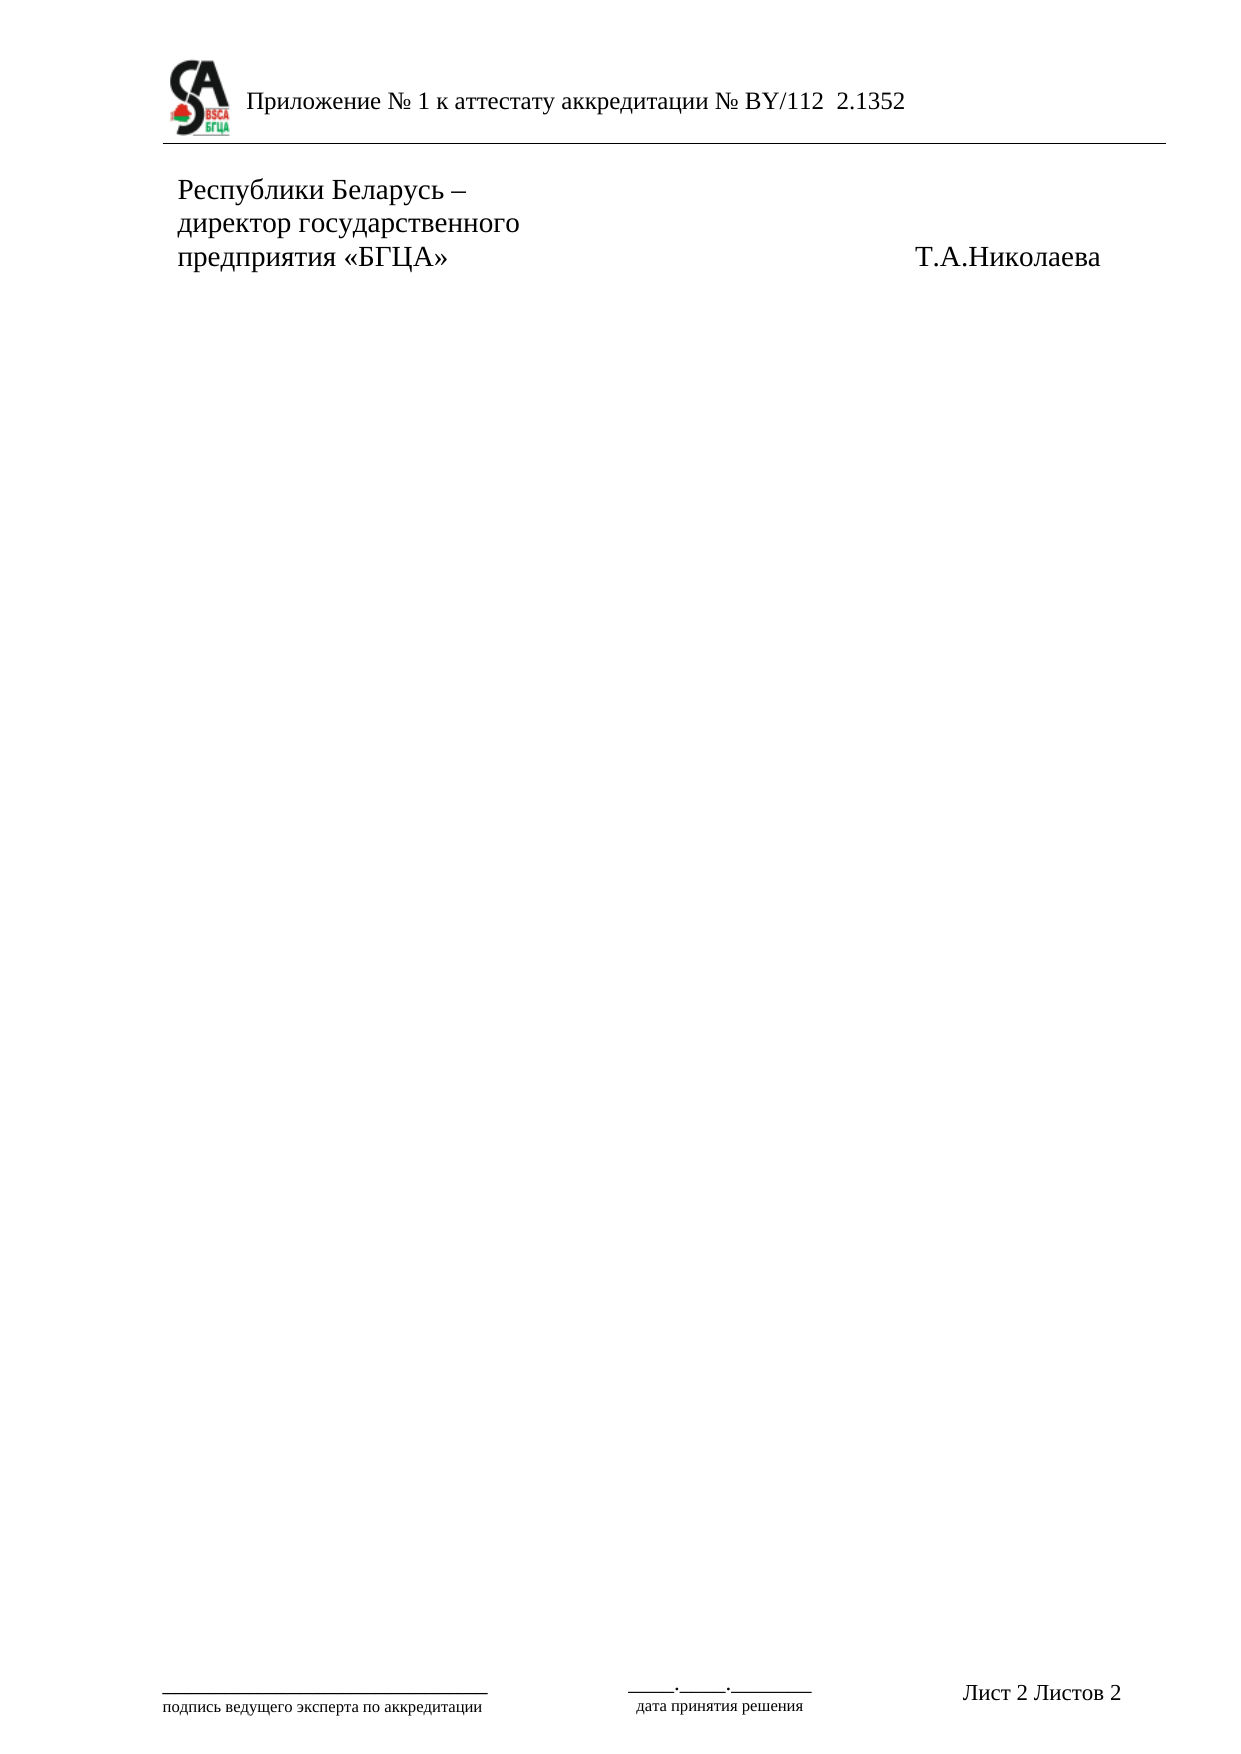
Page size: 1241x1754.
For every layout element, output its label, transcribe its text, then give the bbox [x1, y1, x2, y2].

picture [169, 59, 231, 136]
text предприятия «БГЦА» Т.А.Николаева [177, 239, 1181, 273]
text Республики Беларусь – [177, 172, 1181, 206]
text директор государственного [177, 206, 1181, 239]
